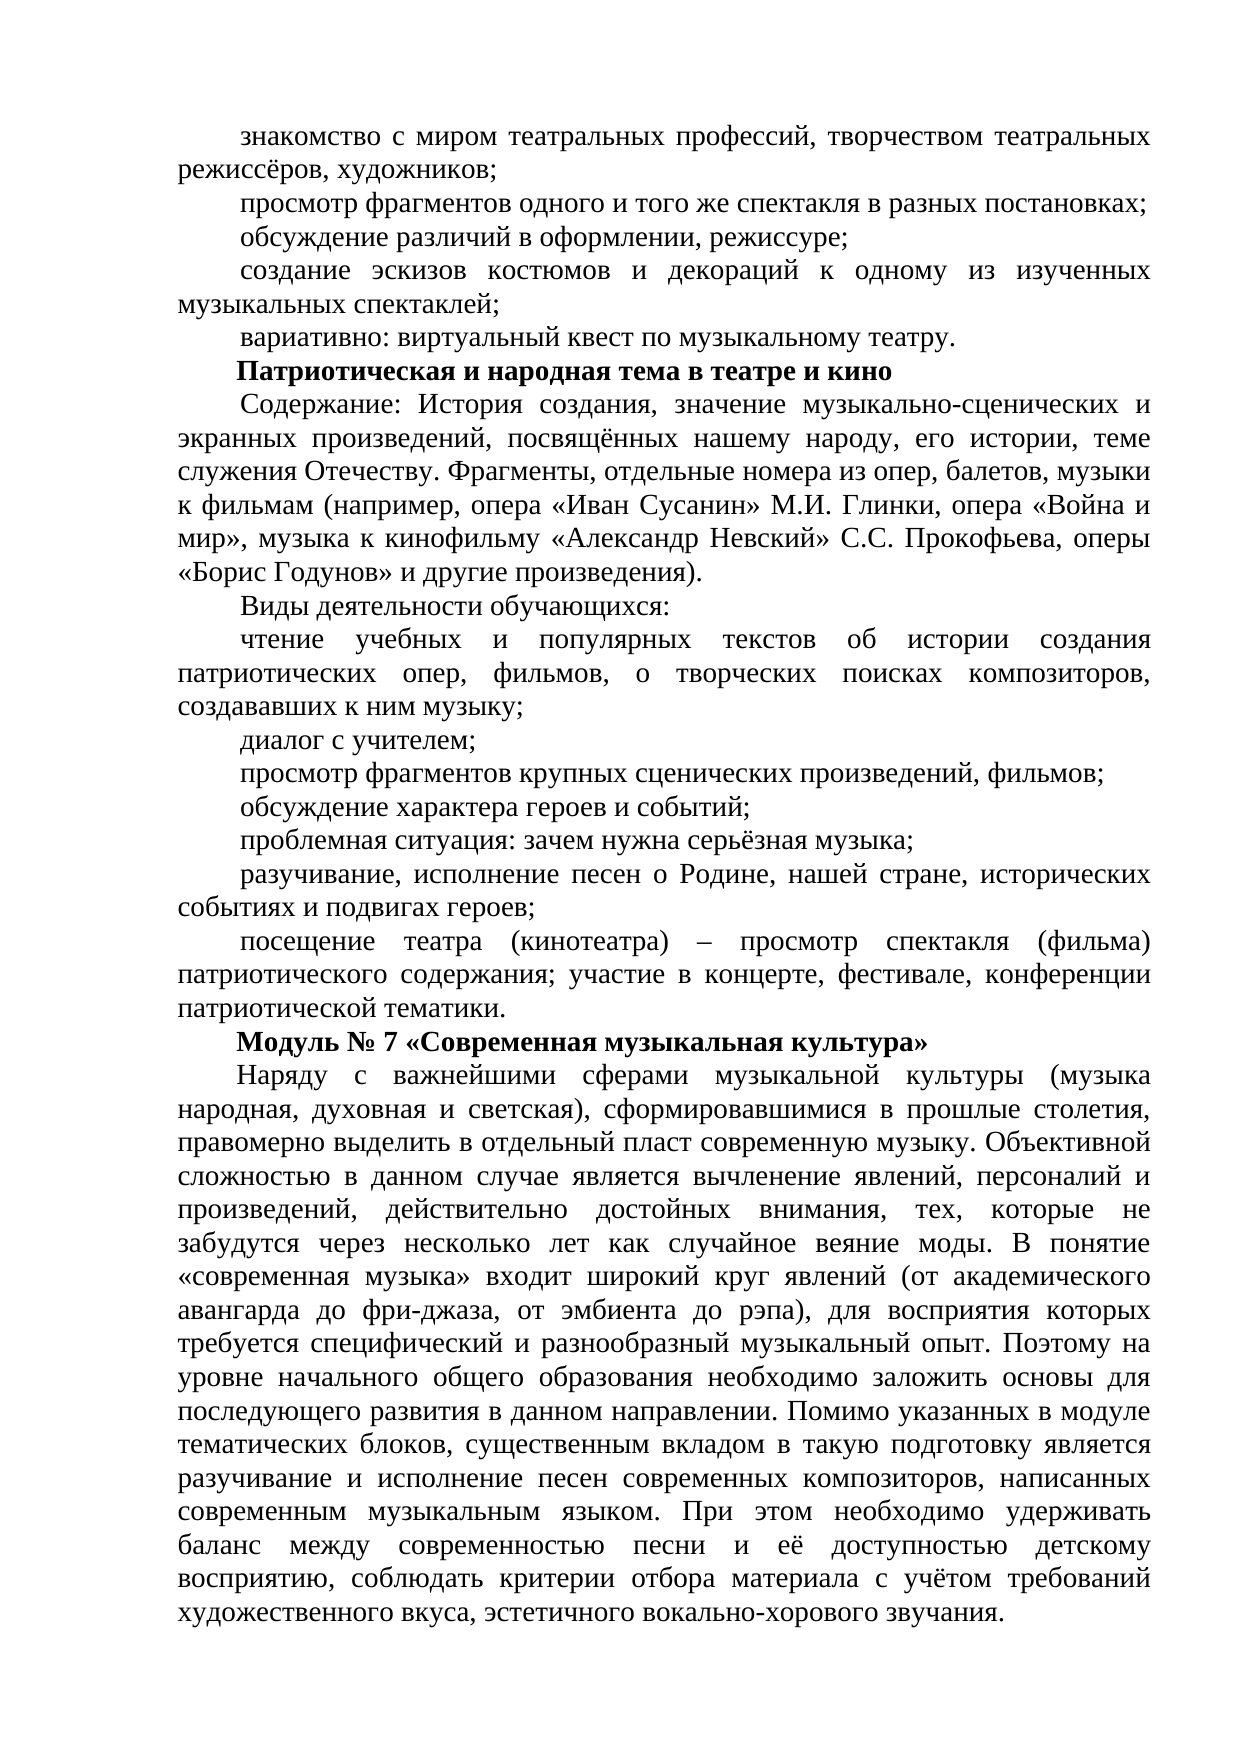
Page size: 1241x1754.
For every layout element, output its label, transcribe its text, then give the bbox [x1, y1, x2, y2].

text проблемная ситуация: зачем нужна серьёзная музыка; [177, 822, 1152, 856]
text обсуждение характера героев и событий; [177, 789, 1152, 822]
text Модуль № 7 «Современная музыкальная культура» [177, 1024, 1152, 1057]
text диалог с учителем; [177, 722, 1152, 755]
text Содержание: История создания, значение музыкально-сценических и экранных произведений, посвящённых нашему народу, его истории, теме служения Отечеству. Фрагменты, отдельные номера из опер, балетов, музыки к фильмам (например, опера «Иван Сусанин» М.И. Глинки, опера «Война и мир», музыка к кинофильму «Александр Невский» С.С. Прокофьева, оперы «Борис Годунов» и другие произведения). [177, 386, 1152, 588]
text создание эскизов костюмов и декораций к одному из изученных музыкальных спектаклей; [177, 252, 1152, 319]
text вариативно: виртуальный квест по музыкальному театру. [177, 319, 1152, 353]
text просмотр фрагментов крупных сценических произведений, фильмов; [177, 755, 1152, 789]
text Патриотическая и народная тема в театре и кино [190, 353, 1152, 386]
text разучивание, исполнение песен о Родине, нашей стране, исторических событиях и подвигах героев; [177, 856, 1152, 923]
text посещение театра (кинотеатра) – просмотр спектакля (фильма) патриотического содержания; участие в концерте, фестивале, конференции патриотической тематики. [177, 923, 1152, 1024]
text Виды деятельности обучающихся: [177, 588, 1152, 621]
text Наряду с важнейшими сферами музыкальной культуры (музыка народная, духовная и светская), сформировавшимися в прошлые столетия, правомерно выделить в отдельный пласт современную музыку. Объективной сложностью в данном случае является вычленение явлений, персоналий и произведений, действительно достойных внимания, тех, которые не забудутся через несколько лет как случайное веяние моды. В понятие «современная музыка» входит широкий круг явлений (от академического авангарда до фри-джаза, от эмбиента до рэпа), для восприятия которых требуется специфический и разнообразный музыкальный опыт. Поэтому на уровне начального общего образования необходимо заложить основы для последующего развития в данном направлении. Помимо указанных в модуле тематических блоков, существенным вкладом в такую подготовку является разучивание и исполнение песен современных композиторов, написанных современным музыкальным языком. При этом необходимо удерживать баланс между современностью песни и её доступностью детскому восприятию, соблюдать критерии отбора материала с учётом требований художественного вкуса, эстетичного вокально-хорового звучания. [177, 1057, 1152, 1627]
text просмотр фрагментов одного и того же спектакля в разных постановках; [177, 185, 1152, 219]
text обсуждение различий в оформлении, режиссуре; [177, 219, 1152, 252]
text чтение учебных и популярных текстов об истории создания патриотических опер, фильмов, о творческих поисках композиторов, создававших к ним музыку; [177, 621, 1152, 722]
text знакомство с миром театральных профессий, творчеством театральных режиссёров, художников; [177, 118, 1152, 185]
